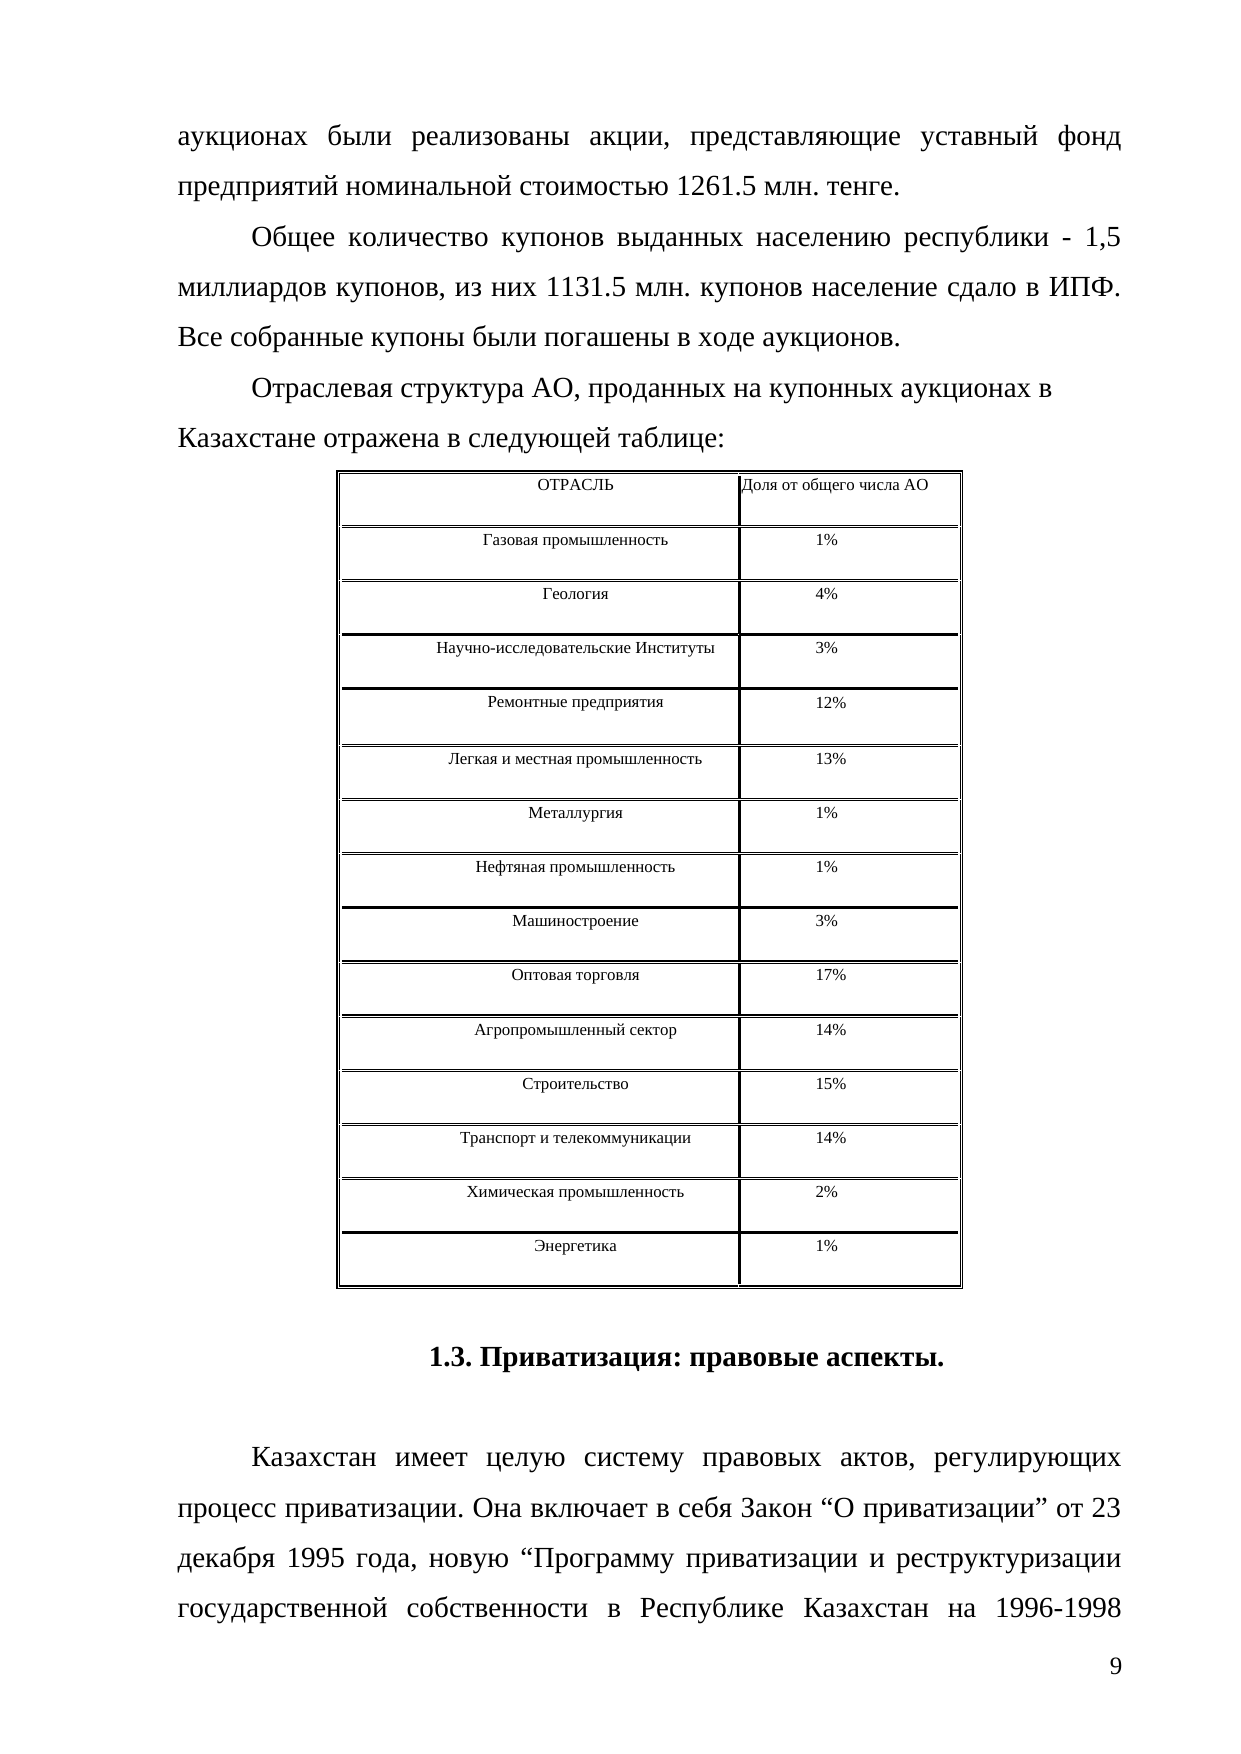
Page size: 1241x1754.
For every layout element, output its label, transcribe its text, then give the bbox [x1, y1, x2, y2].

table_cell Энергетика [340, 1231, 739, 1285]
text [177, 1439, 1122, 1624]
table_header Доля от общего числа АО [739, 474, 960, 524]
table_cell Геология [338, 579, 739, 633]
table_cell 12% [741, 687, 960, 743]
table_cell Машиностроение [340, 906, 738, 960]
table_cell 1% [739, 1231, 960, 1285]
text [177, 118, 1122, 202]
table_cell 2% [739, 1177, 961, 1231]
table_cell 13% [741, 744, 960, 798]
table_cell Химическая промышленность [338, 1177, 739, 1231]
table_cell Оптовая торговля [340, 960, 738, 1014]
table_cell 15% [741, 1069, 960, 1123]
table_cell Металлургия [338, 798, 739, 852]
table_cell Строительство [340, 1069, 738, 1123]
table_cell 1% [739, 852, 961, 906]
table_cell 1% [741, 525, 960, 579]
table_cell Агропромышленный сектор [340, 1014, 738, 1068]
table_cell 1% [739, 798, 961, 852]
table_cell Транспорт и телекоммуникации [338, 1123, 739, 1177]
table_cell 14% [741, 1014, 960, 1068]
table_cell 3% [741, 633, 961, 687]
table_header ОТРАСЛЬ [340, 472, 739, 524]
subtitle 1.3. Приватизация: правовые аспекты. [177, 1339, 1122, 1372]
table_cell Газовая промышленность [340, 525, 738, 579]
table_cell 3% [741, 906, 960, 960]
table_cell 14% [739, 1123, 961, 1177]
table_cell Легкая и местная промышленность [340, 744, 738, 798]
table_cell Ремонтные предприятия [340, 687, 738, 743]
table_cell Научно-исследовательские Институты [338, 633, 738, 687]
text Общее количество купонов выданных населению республики - 1,5 миллиардов купонов, из них 1131.5 млн. купонов население сдало в ИПФ. Все собранные купоны были погашены в ходе аукционов. [177, 219, 1122, 353]
table_cell Нефтяная промышленность [338, 852, 739, 906]
subtitle Отраслевая структура АО, проданных на купонных аукционах в Казахстане отражена в следующей таблице: [177, 370, 1122, 453]
table_cell 4% [739, 579, 961, 633]
table_cell 17% [741, 960, 960, 1014]
